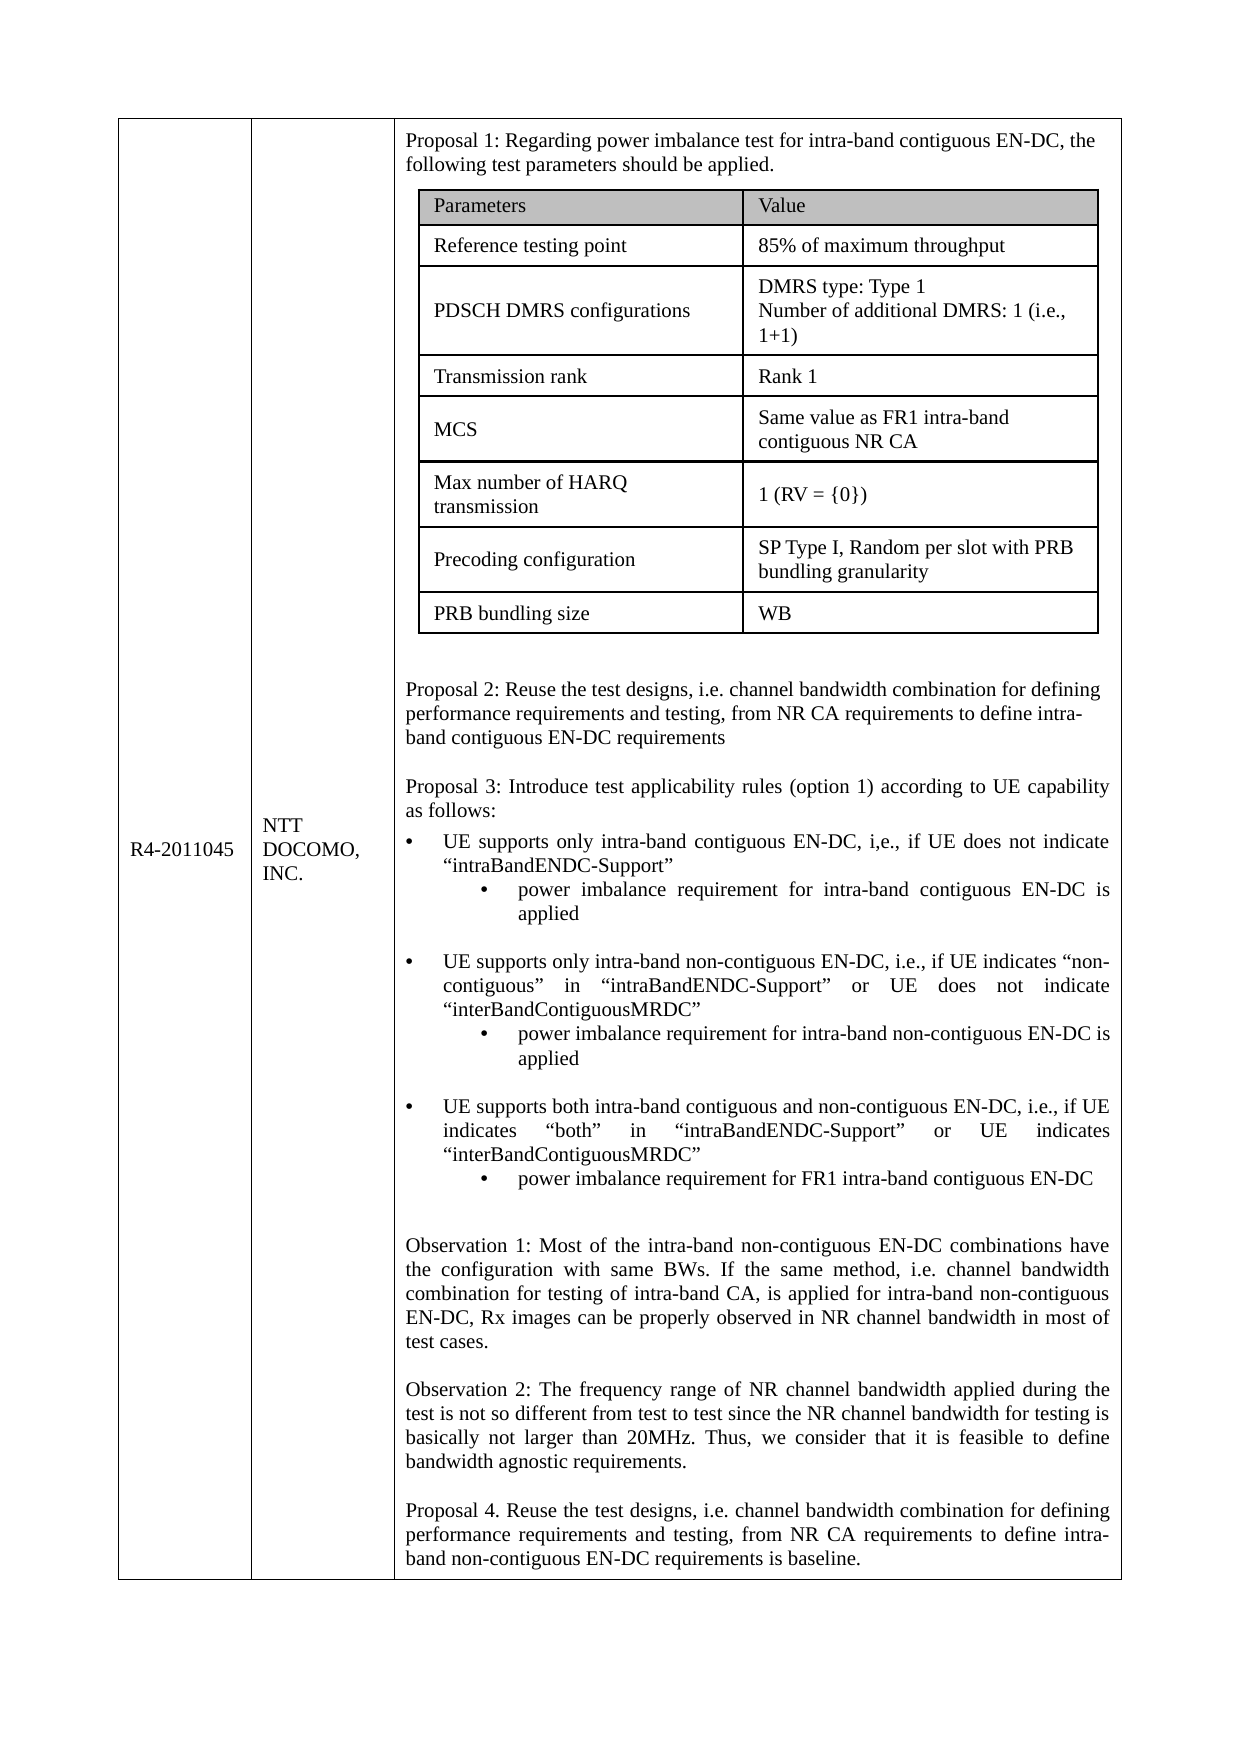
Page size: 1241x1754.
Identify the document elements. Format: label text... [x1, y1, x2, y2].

table_cell Proposal 1: Regarding power imbalance test for intra-band contiguous EN-DC, the following test parameters should be applied. Proposal 2: Reuse the test designs, i.e. channel bandwidth combination for defining performance requirements and testing, from NR CA requirements to define intra-band contiguous EN-DC requirements Proposal 3: Introduce test applicability rules (option 1) according to UE capability as follows: UE supports only intra-band contiguous EN-DC, i,e., if UE does not indicate “intraBandENDC-Support” power imbalance requirement for intra-band contiguous EN-DC is applied UE supports only intra-band non-contiguous EN-DC, i.e., if UE indicates “non-contiguous” in “intraBandENDC-Support” or UE does not indicate “interBandContiguousMRDC” power imbalance requirement for intra-band non-contiguous EN-DC is applied UE supports both intra-band contiguous and non-contiguous EN-DC, i.e., if UE indicates “both” in “intraBandENDC-Support” or UE indicates “interBandContiguousMRDC” power imbalance requirement for FR1 intra-band contiguous EN-DC Observation 1: Most of the intra-band non-contiguous EN-DC combinations have the configuration with same BWs. If the same method, i.e. channel bandwidth combination for testing of intra-band CA, is applied for intra-band non-contiguous EN-DC, Rx images can be properly observed in NR channel bandwidth in most of test cases. Observation 2: The frequency range of NR channel bandwidth applied during the test is not so different from test to test since the NR channel bandwidth for testing is basically not larger than 20MHz. Thus, we consider that it is feasible to define bandwidth agnostic requirements. Proposal 4. Reuse the test designs, i.e. channel bandwidth combination for defining performance requirements and testing, from NR CA requirements to define intra-band non-contiguous EN-DC requirements is baseline. [395, 119, 1121, 1578]
table_cell R4-2011045 [119, 119, 251, 1578]
table_cell NTT DOCOMO, INC. [252, 119, 394, 1578]
